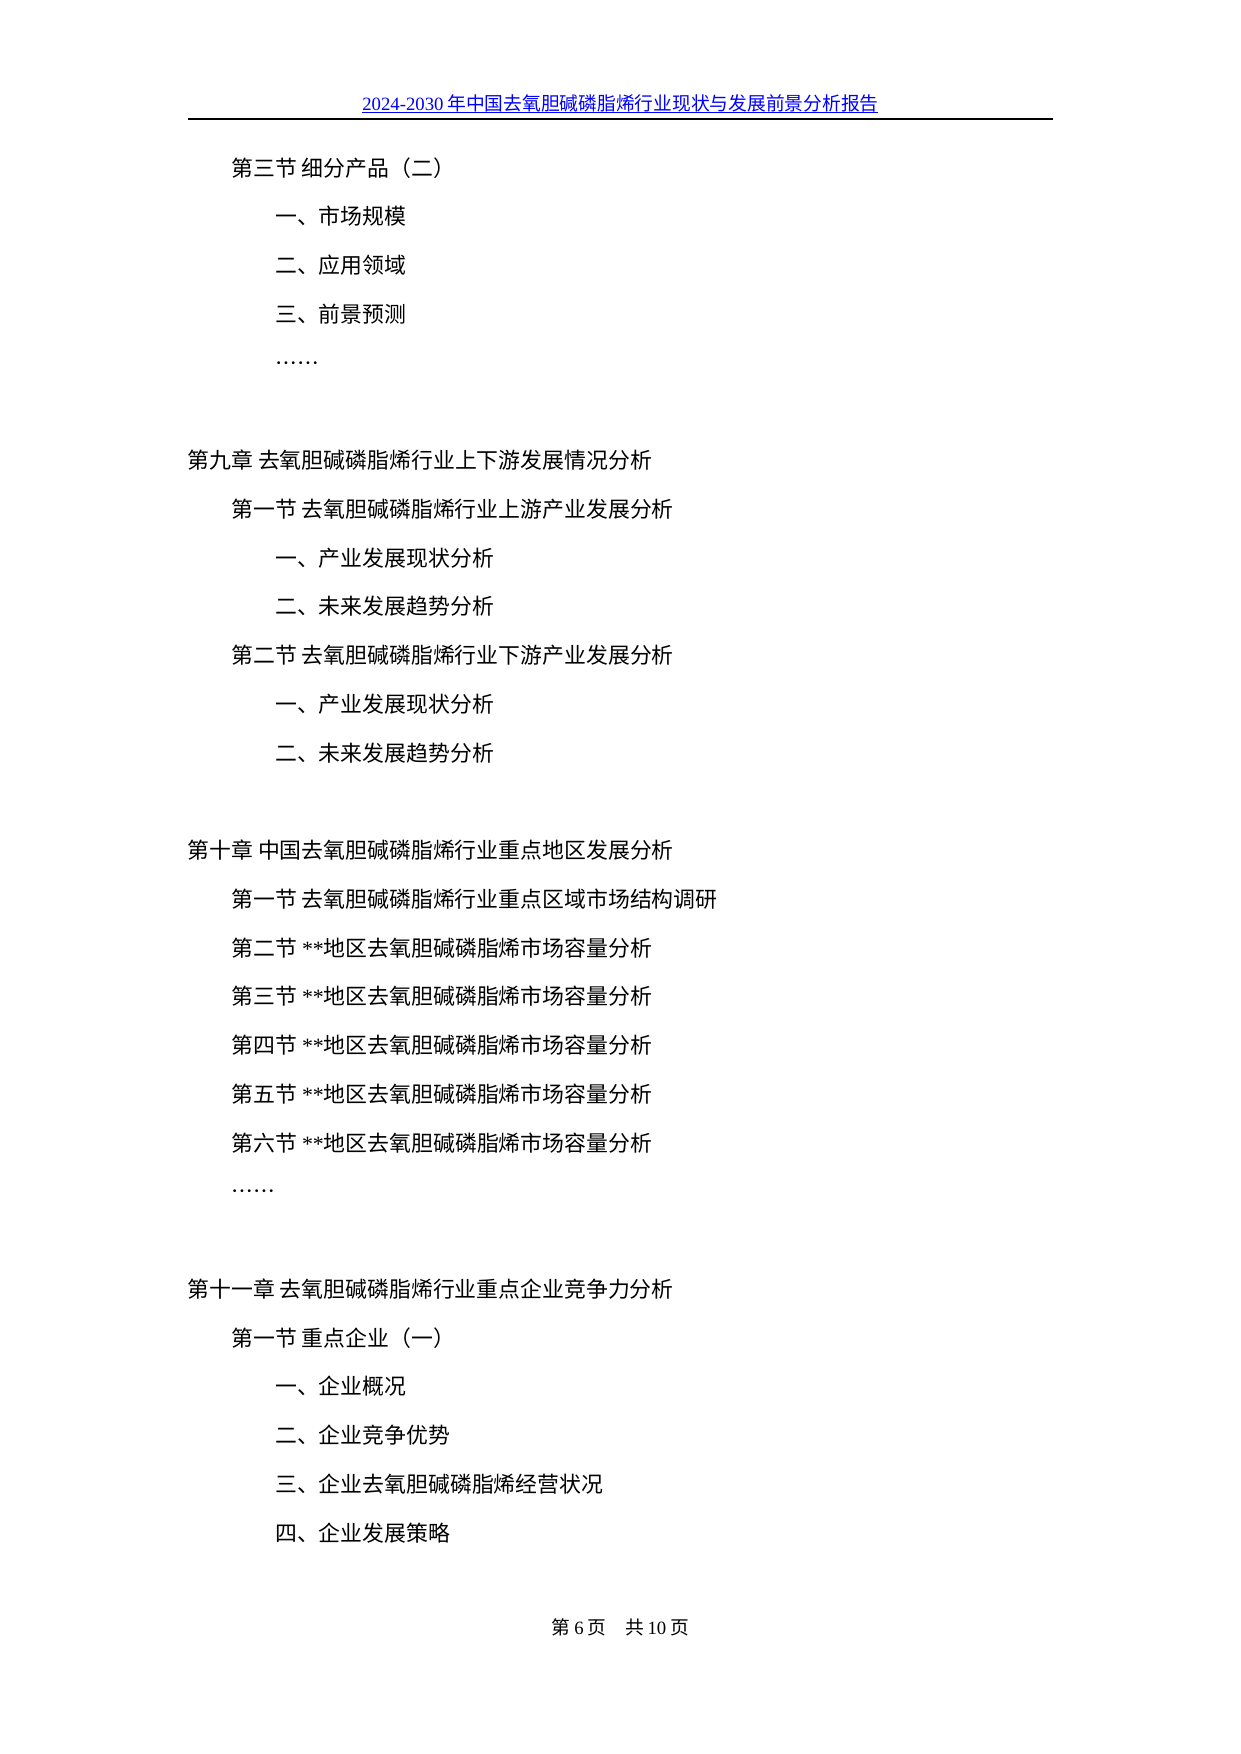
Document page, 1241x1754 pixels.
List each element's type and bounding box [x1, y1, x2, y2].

text [187, 150, 1053, 1548]
